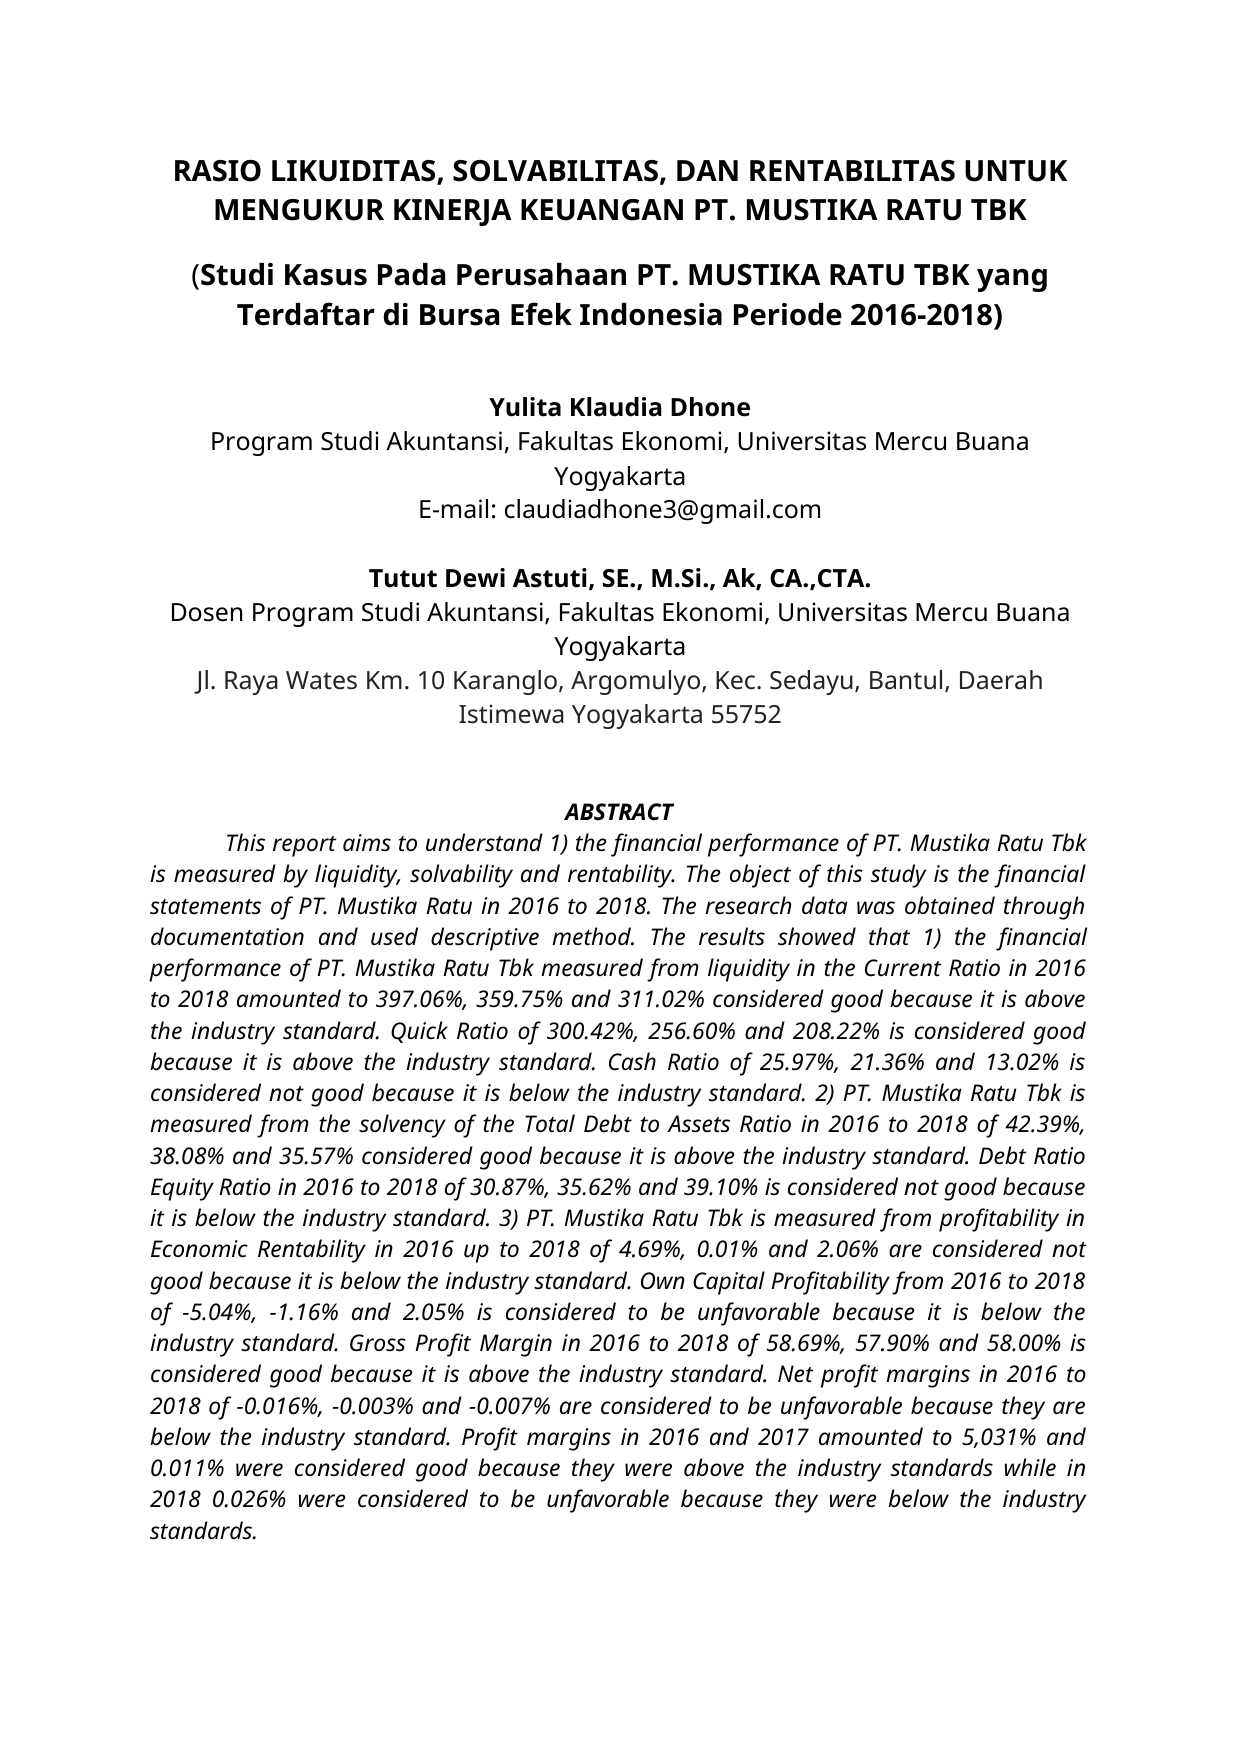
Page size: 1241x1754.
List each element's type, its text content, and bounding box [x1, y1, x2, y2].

text Yulita Klaudia Dhone [150, 390, 1090, 424]
text Tutut Dewi Astuti, SE., M.Si., Ak, CA.,CTA. [150, 560, 1090, 594]
text (Studi Kasus Pada Perusahaan PT. MUSTIKA RATU TBK yang Terdaftar di Bursa Efek Indonesia Periode 2016-2018) [150, 254, 1090, 334]
text E-mail: claudiadhone3@gmail.com [150, 492, 1090, 526]
text Jl. Raya Wates Km. 10 Karanglo, Argomulyo, Kec. Sedayu, Bantul, Daerah Istimewa Yogyakarta 55752 [150, 662, 1090, 731]
text Dosen Program Studi Akuntansi, Fakultas Ekonomi, Universitas Mercu Buana Yogyakarta [150, 594, 1090, 662]
text RASIO LIKUIDITAS, SOLVABILITAS, DAN RENTABILITAS UNTUK MENGUKUR KINERJA KEUANGAN PT. MUSTIKA RATU TBK [150, 150, 1090, 229]
text ABSTRACT [150, 796, 1090, 827]
text This report aims to understand 1) the financial performance of PT. Mustika Ratu Tbk is measured by liquidity, solvability and rentability. The object of this study is the financial statements of PT. Mustika Ratu in 2016 to 2018. The research data was obtained through documentation and used descriptive method. The results showed that 1) the financial performance of PT. Mustika Ratu Tbk measured from liquidity in the Current Ratio in 2016 to 2018 amounted to 397.06%, 359.75% and 311.02% considered good because it is above the industry standard. Quick Ratio of 300.42%, 256.60% and 208.22% is considered good because it is above the industry standard. Cash Ratio of 25.97%, 21.36% and 13.02% is considered not good because it is below the industry standard. 2) PT. Mustika Ratu Tbk is measured from the solvency of the Total Debt to Assets Ratio in 2016 to 2018 of 42.39%, 38.08% and 35.57% considered good because it is above the industry standard. Debt Ratio Equity Ratio in 2016 to 2018 of 30.87%, 35.62% and 39.10% is considered not good because it is below the industry standard. 3) PT. Mustika Ratu Tbk is measured from profitability in Economic Rentability in 2016 up to 2018 of 4.69%, 0.01% and 2.06% are considered not good because it is below the industry standard. Own Capital Profitability from 2016 to 2018 of -5.04%, -1.16% and 2.05% is considered to be unfavorable because it is below the industry standard. Gross Profit Margin in 2016 to 2018 of 58.69%, 57.90% and 58.00% is considered good because it is above the industry standard. Net profit margins in 2016 to 2018 of -0.016%, -0.003% and -0.007% are considered to be unfavorable because they are below the industry standard. Profit margins in 2016 and 2017 amounted to 5,031% and 0.011% were considered good because they were above the industry standards while in 2018 0.026% were considered to be unfavorable because they were below the industry standards. [150, 827, 1090, 1546]
text Program Studi Akuntansi, Fakultas Ekonomi, Universitas Mercu Buana Yogyakarta [150, 424, 1090, 492]
